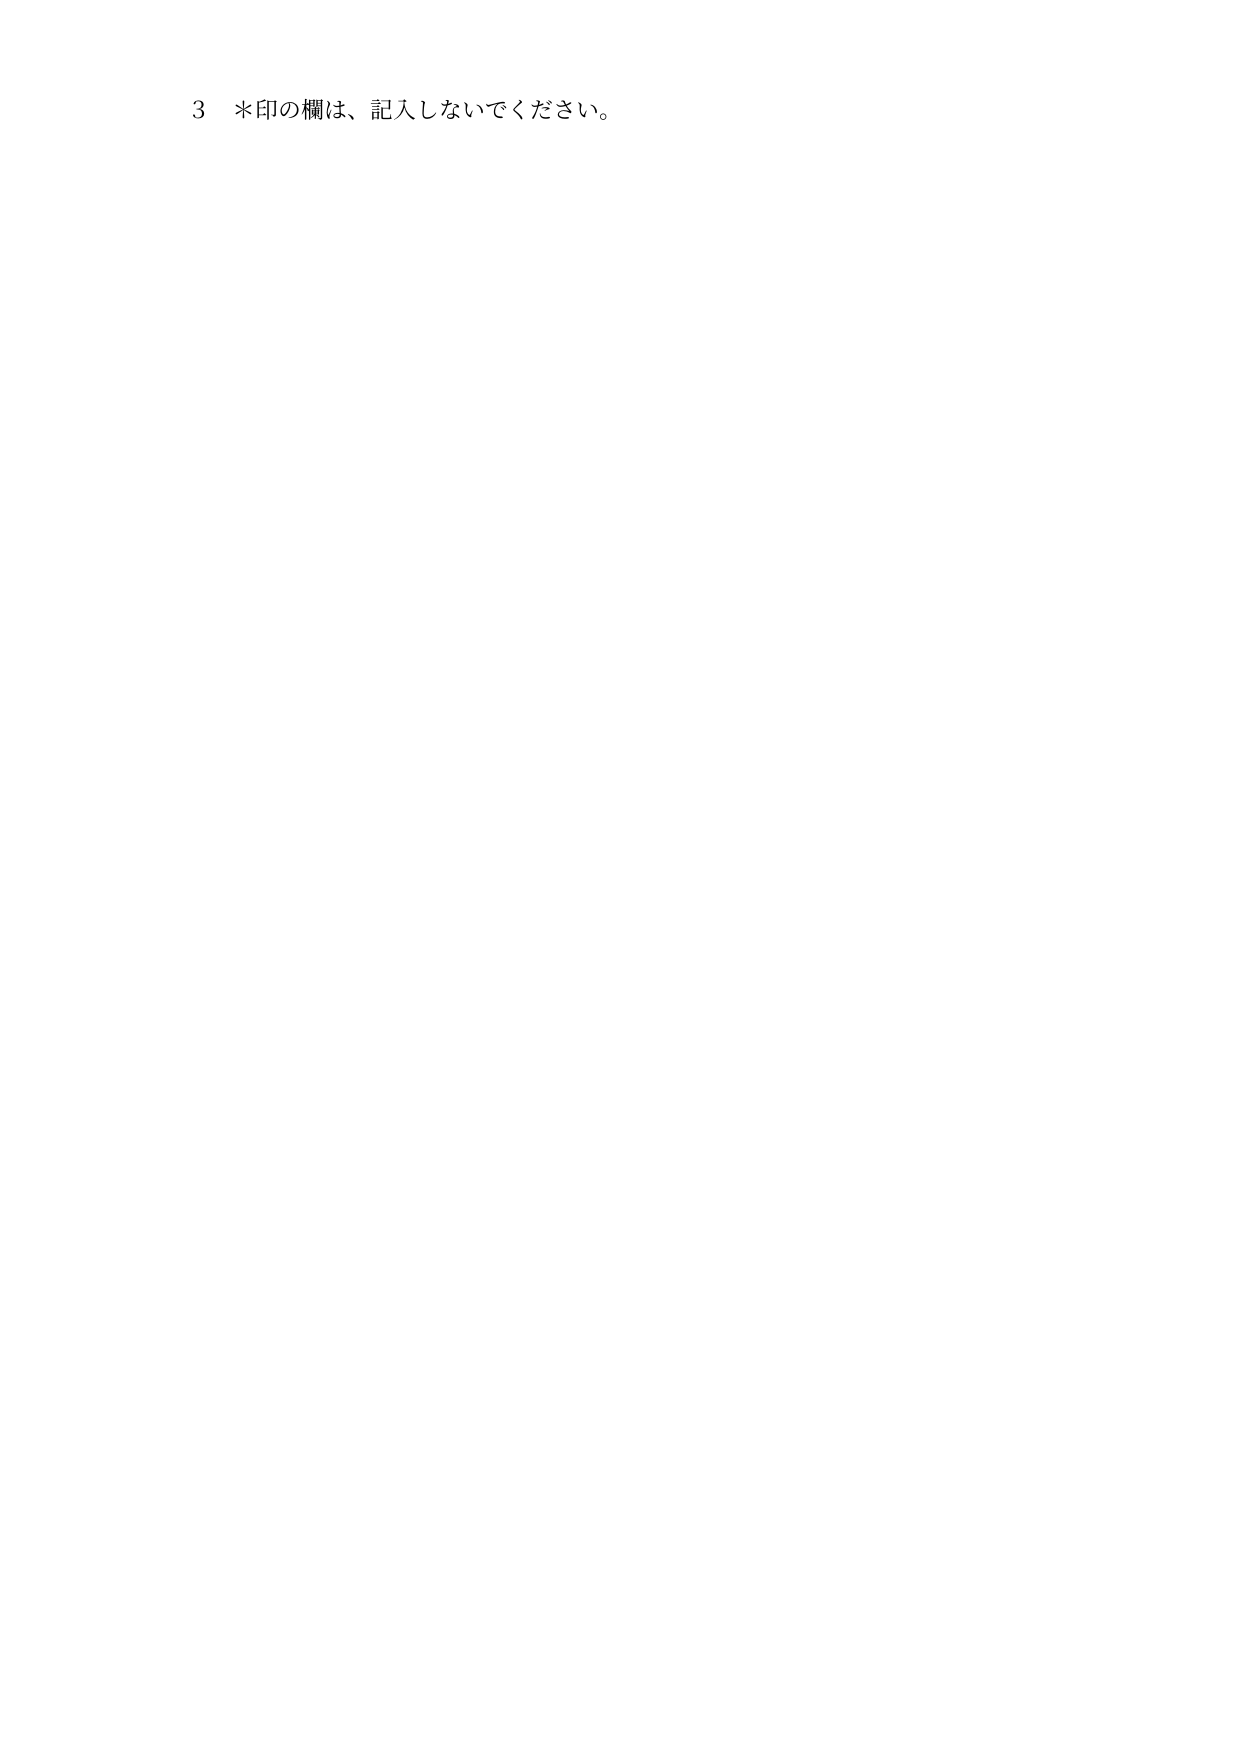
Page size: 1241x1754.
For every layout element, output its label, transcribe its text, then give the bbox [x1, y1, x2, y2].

text ３ ＊印の欄は、記入しないでください。 [118, 89, 1122, 127]
